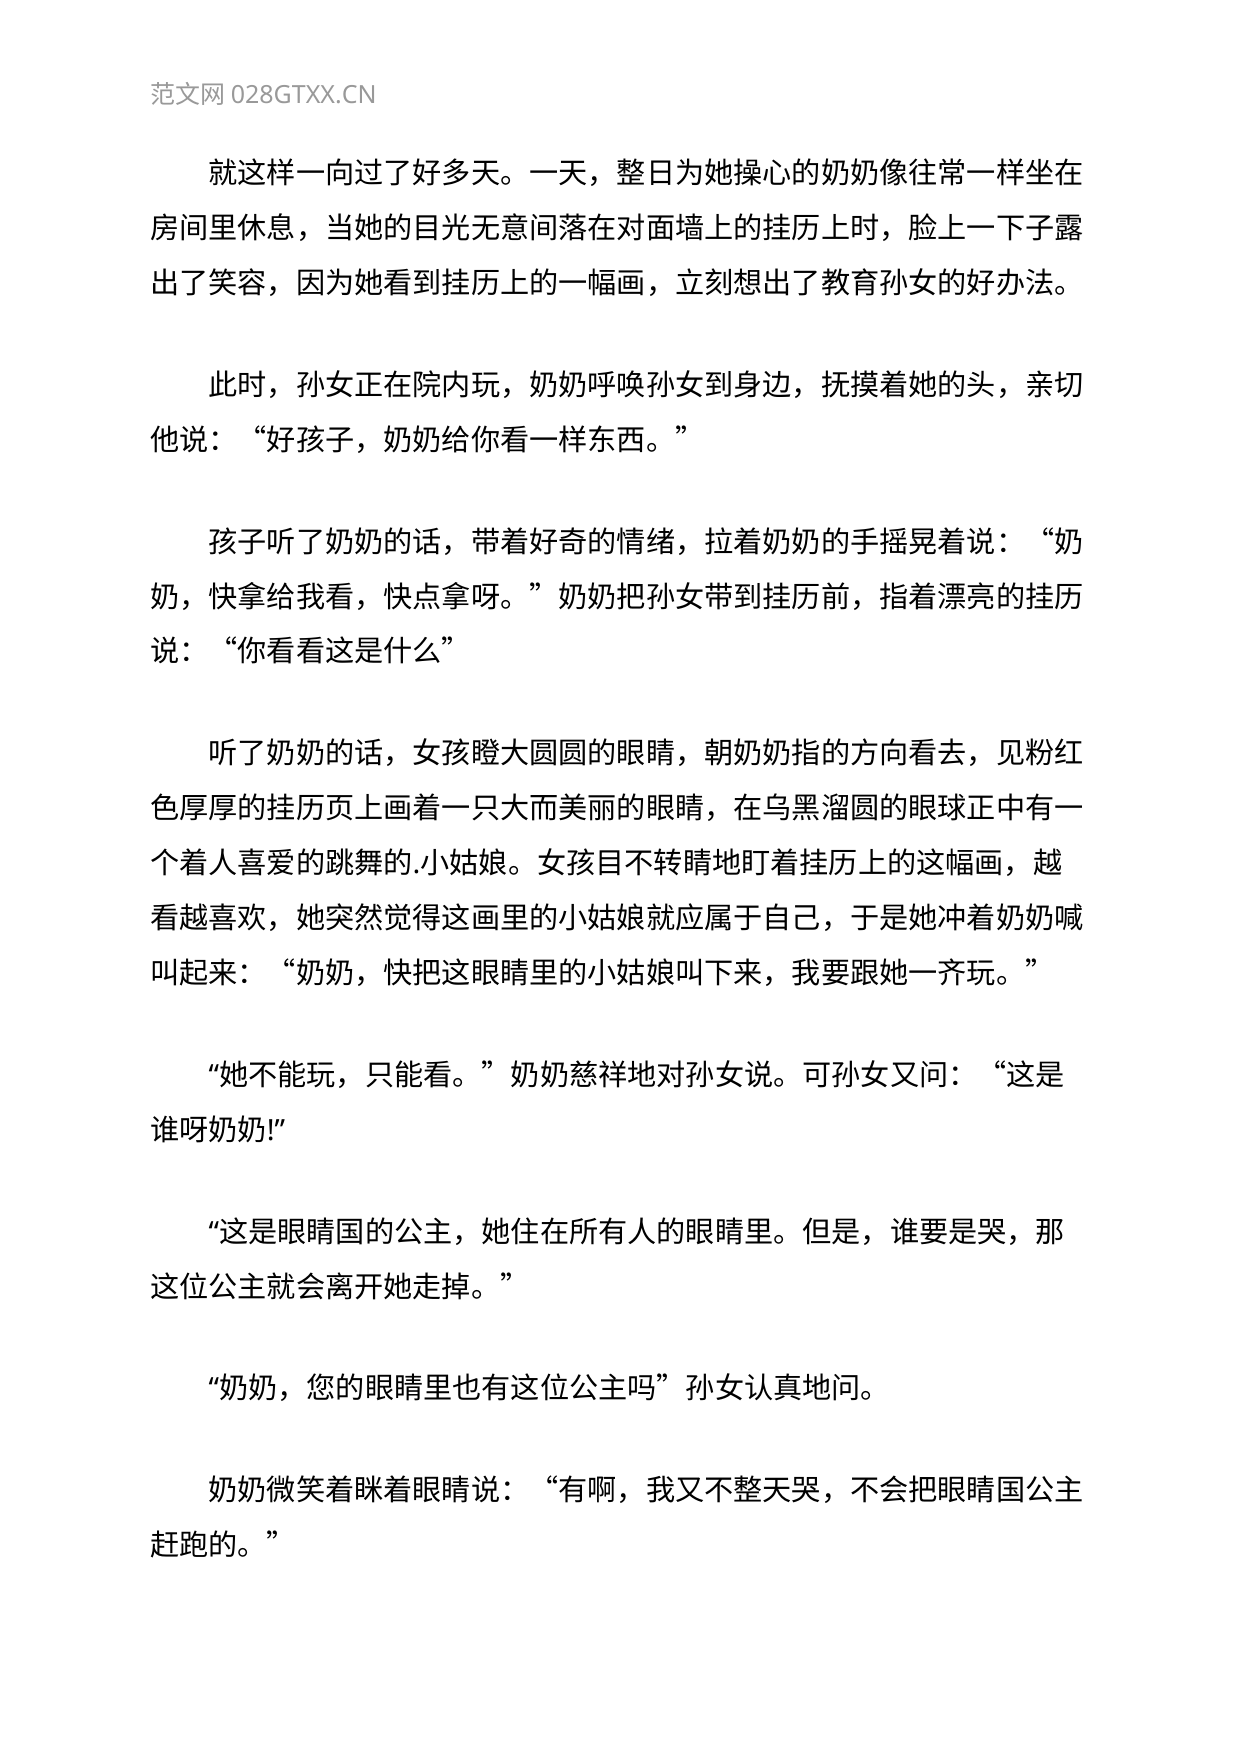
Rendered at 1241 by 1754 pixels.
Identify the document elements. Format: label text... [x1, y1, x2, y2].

text “她不能玩，只能看。”奶奶慈祥地对孙女说。可孙女又问：“这是谁呀奶奶!” [150, 1051, 1090, 1149]
text 就这样一向过了好多天。一天，整日为她操心的奶奶像往常一样坐在房间里休息，当她的目光无意间落在对面墙上的挂历上时，脸上一下子露出了笑容，因为她看到挂历上的一幅画，立刻想出了教育孙女的好办法。 [150, 150, 1090, 302]
text “这是眼睛国的公主，她住在所有人的眼睛里。但是，谁要是哭，那这位公主就会离开她走掉。” [150, 1208, 1090, 1306]
text 奶奶微笑着眯着眼睛说：“有啊，我又不整天哭，不会把眼睛国公主赶跑的。” [150, 1467, 1090, 1564]
text 此时，孙女正在院内玩，奶奶呼唤孙女到身边，抚摸着她的头，亲切他说：“好孩子，奶奶给你看一样东西。” [150, 362, 1090, 459]
text 孩子听了奶奶的话，带着好奇的情绪，拉着奶奶的手摇晃着说：“奶奶，快拿给我看，快点拿呀。”奶奶把孙女带到挂历前，指着漂亮的挂历说：“你看看这是什么” [150, 518, 1090, 670]
text 听了奶奶的话，女孩瞪大圆圆的眼睛，朝奶奶指的方向看去，见粉红色厚厚的挂历页上画着一只大而美丽的眼睛，在乌黑溜圆的眼球正中有一个着人喜爱的跳舞的.小姑娘。女孩目不转睛地盯着挂历上的这幅画，越看越喜欢，她突然觉得这画里的小姑娘就应属于自己，于是她冲着奶奶喊叫起来：“奶奶，快把这眼睛里的小姑娘叫下来，我要跟她一齐玩。” [150, 730, 1090, 992]
text “奶奶，您的眼睛里也有这位公主吗”孙女认真地问。 [150, 1365, 1090, 1407]
